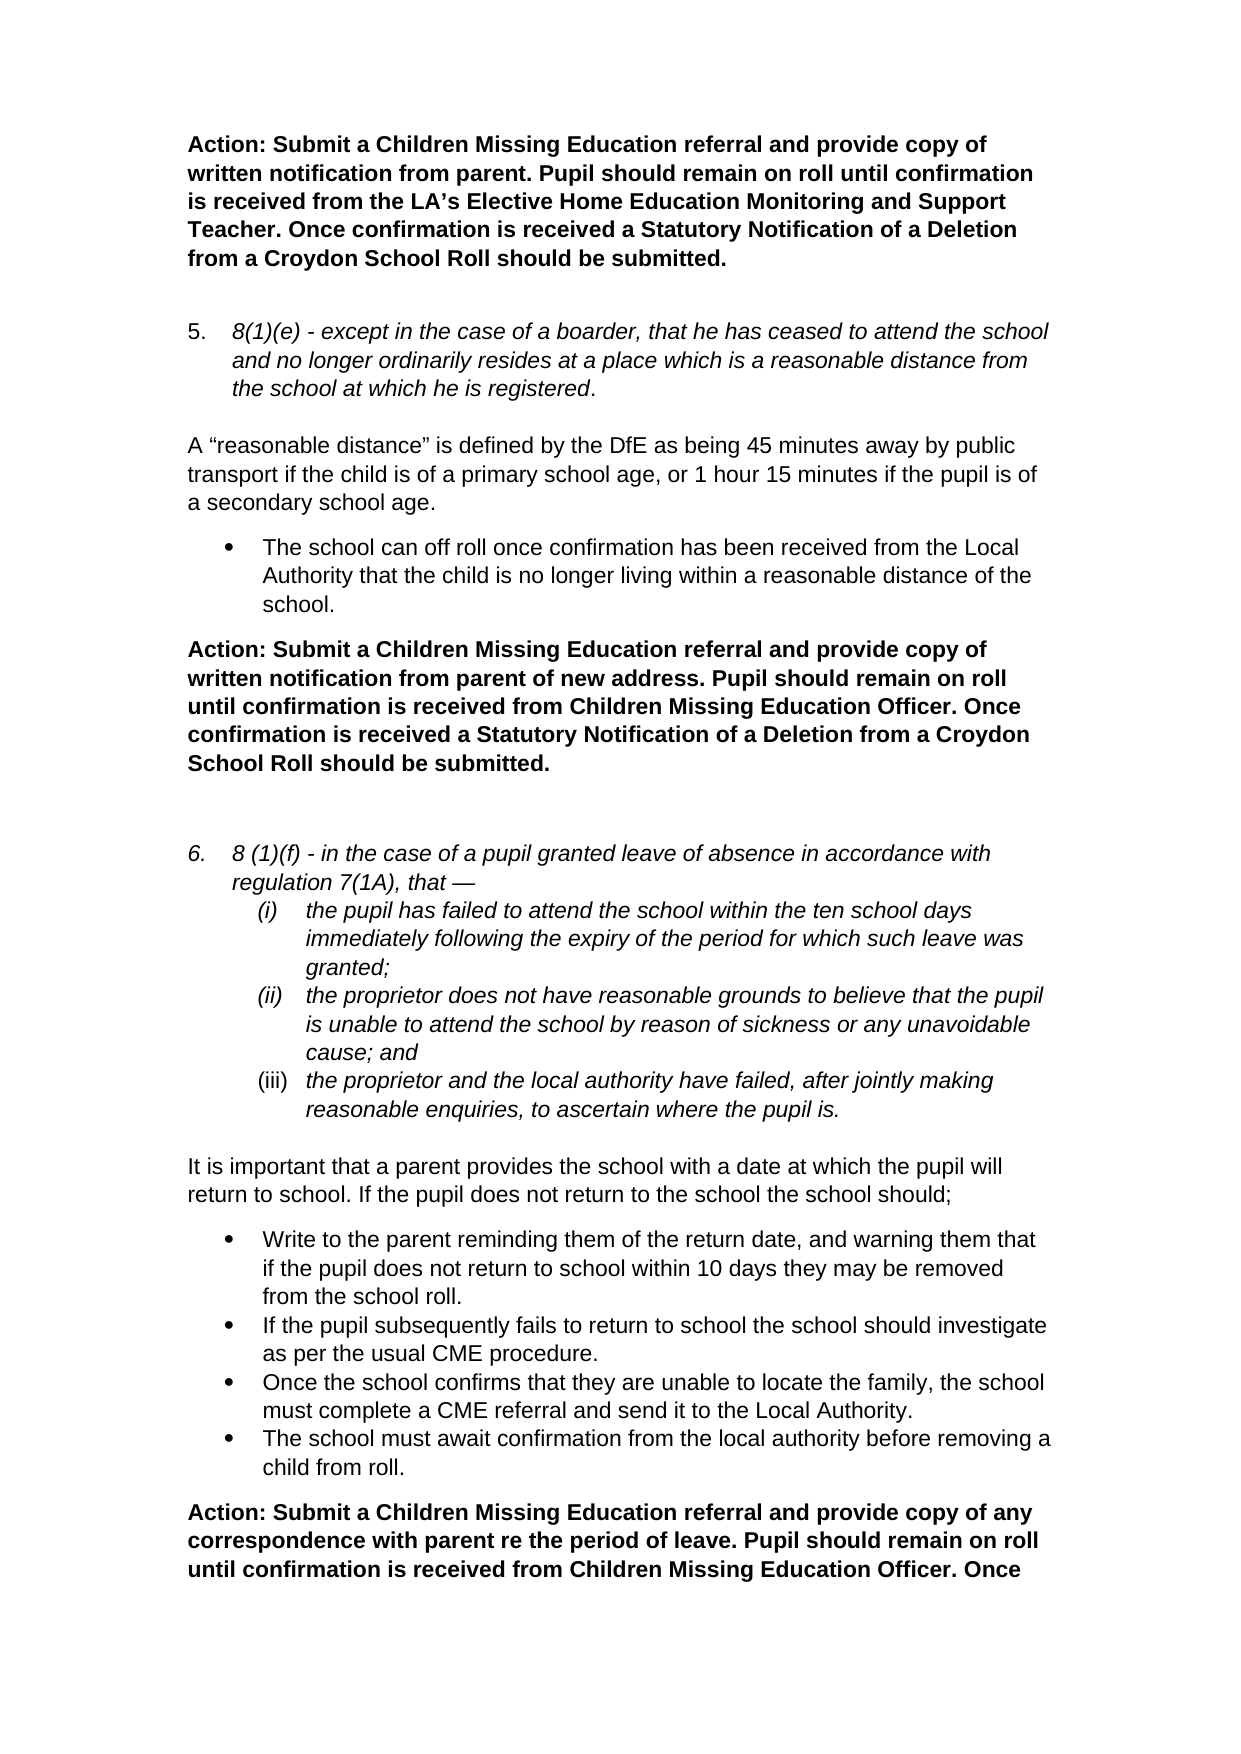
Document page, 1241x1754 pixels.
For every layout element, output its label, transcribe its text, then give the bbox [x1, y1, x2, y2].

list Once the school confirms that they are unable to locate the family, the school must complete a CME referral and send it to the Local Authority. [225, 1368, 1053, 1423]
list The school must await confirmation from the local authority before removing a child from roll. [225, 1425, 1053, 1480]
text Action: Submit a Children Missing Education referral and provide copy of written notification from parent. Pupil should remain on roll until confirmation is received from the LA’s Elective Home Education Monitoring and Support Teacher. Once confirmation is received a Statutory Notification of a Deletion from a Croydon School Roll should be submitted. [187, 131, 1053, 271]
list 8 (1)(f) - in the case of a pupil granted leave of absence in accordance with regulation 7(1A), that — [187, 840, 1053, 895]
list If the pupil subsequently fails to return to school the school should investigate as per the usual CME procedure. [225, 1312, 1053, 1366]
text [187, 1499, 1053, 1582]
list the pupil has failed to attend the school within the ten school days immediately following the expiry of the period for which such leave was granted; [257, 897, 1053, 980]
list The school can off roll once confirmation has been received from the Local Authority that the child is no longer living within a reasonable distance of the school. [225, 534, 1053, 617]
text Action: Submit a Children Missing Education referral and provide copy of written notification from parent of new address. Pupil should remain on roll until confirmation is received from Children Missing Education Officer. Once confirmation is received a Statutory Notification of a Deletion from a Croydon School Roll should be submitted. [187, 636, 1053, 776]
text A “reasonable distance” is defined by the DfE as being 45 minutes away by public transport if the child is of a primary school age, or 1 hour 15 minutes if the pupil is of a secondary school age. [187, 432, 1053, 515]
list the proprietor does not have reasonable grounds to believe that the pupil is unable to attend the school by reason of sickness or any unavoidable cause; and [257, 982, 1053, 1065]
list Write to the parent reminding them of the return date, and warning them that if the pupil does not return to school within 10 days they may be removed from the school roll. [225, 1226, 1053, 1309]
list the proprietor and the local authority have failed, after jointly making reasonable enquiries, to ascertain where the pupil is. [257, 1067, 1053, 1122]
list 8(1)(e) - except in the case of a boarder, that he has ceased to attend the school and no longer ordinarily resides at a place which is a reasonable distance from the school at which he is registered. [187, 318, 1053, 402]
text It is important that a parent provides the school with a date at which the pupil will return to school. If the pupil does not return to the school the school should; [187, 1153, 1053, 1208]
